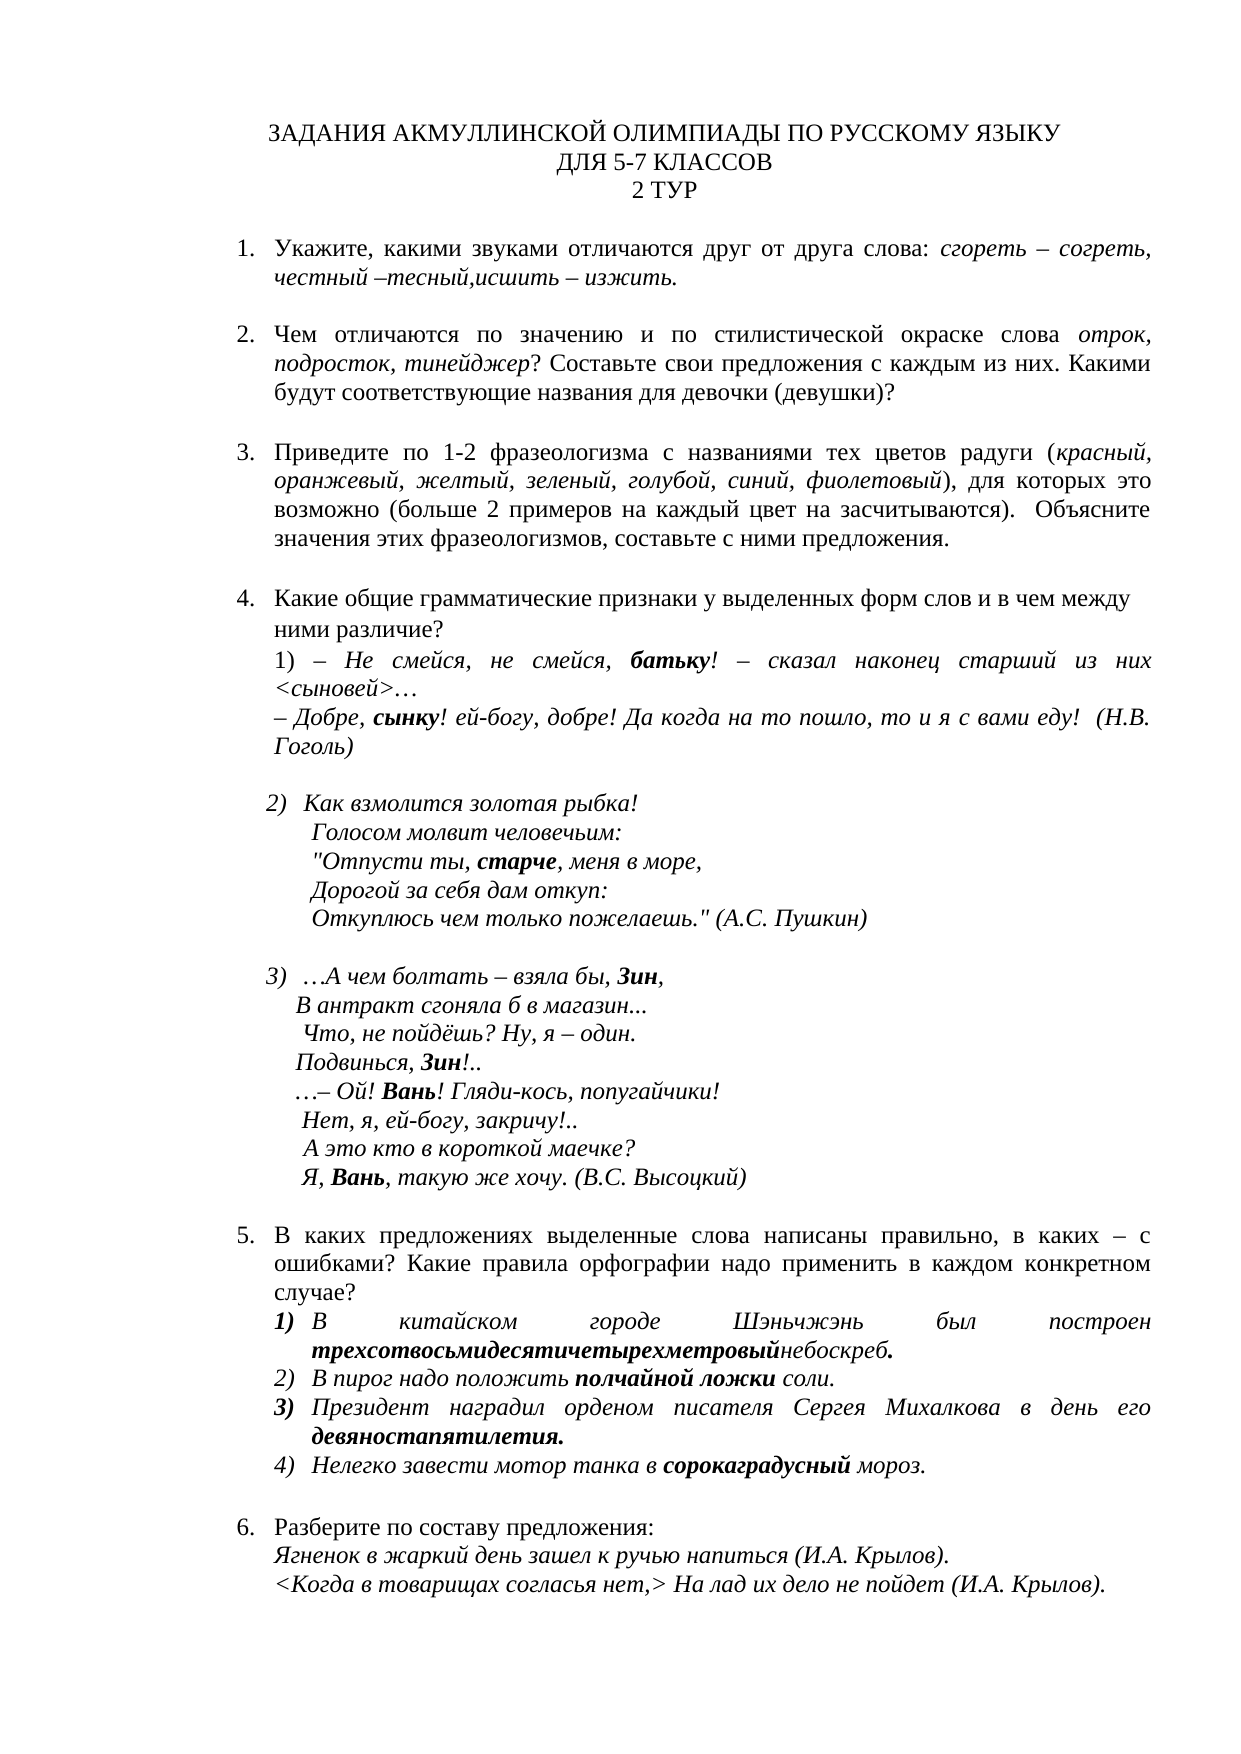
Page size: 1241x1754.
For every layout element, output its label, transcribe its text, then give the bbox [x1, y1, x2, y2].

list В пирог надо положить полчайной ложки соли. [274, 1363, 1152, 1392]
text …‒ Ой! Вань! Гляди-кось, попугайчики! [295, 1076, 1152, 1105]
list <Когда в товарищах согласья нет,> На лад их дело не пойдет (И.А. Крылов). [274, 1569, 1152, 1598]
list Президент наградил орденом писателя Сергея Михалкова в день его девяностапятилетия. [274, 1392, 1152, 1450]
list В каких предложениях выделенные слова написаны правильно, в каких – с ошибками? Какие правила орфографии надо применить в каждом конкретном случае? [236, 1220, 1152, 1306]
list Какие общие грамматические признаки у выделенных форм слов и в чем между ними различие? [236, 583, 1152, 642]
list Укажите, какими звуками отличаются друг от друга слова: сгореть – согреть, честный –тесный,исшить – изжить. [236, 233, 1152, 291]
list ‒ Добре, сынку! ей-богу, добре! Да когда на то пошло, то и я с вами еду! (Н.В. Гоголь) [274, 702, 1152, 760]
list Откуплюсь чем только пожелаешь." (А.С. Пушкин) [311, 903, 1152, 932]
text Нет, я, ей-богу, закричу!.. [295, 1105, 1152, 1133]
list Приведите по 1-2 фразеологизма с названиями тех цветов радуги (красный, оранжевый, желтый, зеленый, голубой, синий, фиолетовый), для которых это возможно (больше 2 примеров на каждый цвет на засчитываются). Объясните значения этих фразеологизмов, составьте с ними предложения. [236, 437, 1152, 552]
list Дорогой за себя дам откуп: [311, 875, 1152, 903]
list 1) ‒ Не смейся, не смейся, батьку! ‒ сказал наконец старший из них <сыновей>… [274, 645, 1152, 702]
list В антракт сгоняла б в магазин... [295, 990, 1152, 1018]
list Ягненок в жаркий день зашел к ручью напиться (И.А. Крылов). [274, 1541, 1152, 1569]
text 2 ТУР [177, 176, 1152, 204]
text ДЛЯ 5-7 КЛАССОВ [177, 147, 1152, 176]
list Голосом молвит человечьим: [311, 817, 1152, 846]
list В китайском городе Шэньчжэнь был построен трехсотвосьмидесятичетырехметровыйнебоскреб. [274, 1306, 1152, 1363]
text Что, не пойдёшь? Ну, я ‒ один. [295, 1018, 1152, 1047]
list Чем отличаются по значению и по стилистической окраске слова отрок, подросток, тинейджер? Составьте свои предложения с каждым из них. Какими будут соответствующие названия для девочки (девушки)? [236, 319, 1152, 406]
text А это кто в короткой маечке? [295, 1133, 1152, 1162]
text ЗАДАНИЯ АКМУЛЛИНСКОЙ ОЛИМПИАДЫ ПО РУССКОМУ ЯЗЫКУ [177, 118, 1152, 147]
list Нелегко завести мотор танка в сорокаградусный мороз. [274, 1450, 1152, 1478]
text Я, Вань, такую же хочу. (В.С. Высоцкий) [295, 1162, 1152, 1191]
list Разберите по составу предложения: [236, 1512, 1152, 1541]
list …А чем болтать ‒ взяла бы, Зин, [266, 961, 1152, 990]
list Подвинься, Зин!.. [295, 1047, 1152, 1076]
list "Отпусти ты, старче, меня в море, [311, 846, 1152, 875]
list Как взмолится золотая рыбка! [266, 788, 1152, 817]
